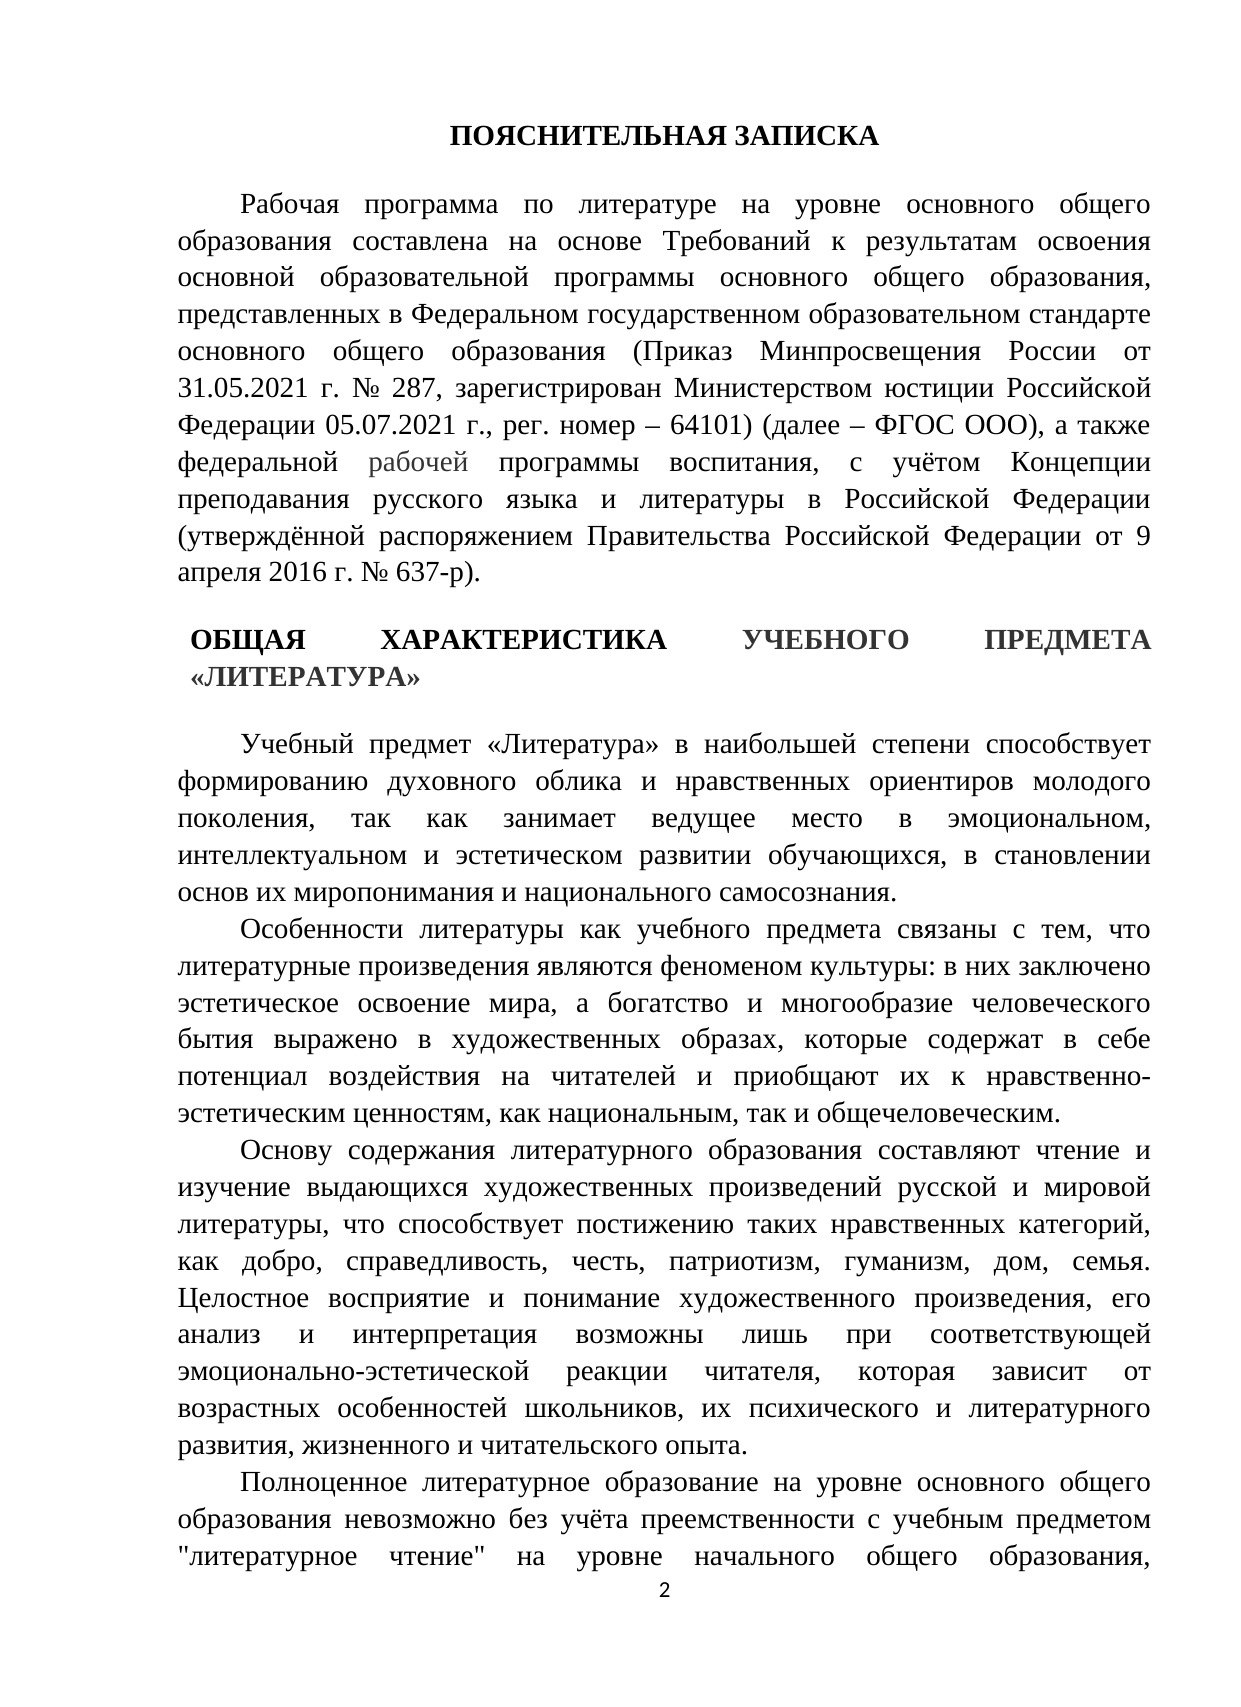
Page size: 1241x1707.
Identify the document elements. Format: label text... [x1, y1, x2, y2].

text Особенности литературы как учебного предмета связаны с тем, что литературные произведения являются феноменом культуры: в них заключено эстетическое освоение мира, а богатство и многообразие человеческого бытия выражено в художественных образах, которые содержат в себе потенциал воздействия на читателей и приобщают их к нравственно-эстетическим ценностям, как национальным, так и общечеловеческим. [177, 911, 1152, 1129]
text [177, 1464, 1152, 1571]
text Учебный предмет «Литература» в наибольшей степени способствует формированию духовного облика и нравственных ориентиров молодого поколения, так как занимает ведущее место в эмоциональном, интеллектуальном и эстетическом развитии обучающихся, в становлении основ их миропонимания и национального самосознания. [177, 727, 1152, 908]
text ОБЩАЯ ХАРАКТЕРИСТИКА УЧЕБНОГО ПРЕДМЕТА «ЛИТЕРАТУРА» [190, 622, 1152, 692]
text ПОЯСНИТЕЛЬНАЯ ЗАПИСКА [177, 118, 1152, 152]
text Основу содержания литературного образования составляют чтение и изучение выдающихся художественных произведений русской и мировой литературы, что способствует постижению таких нравственных категорий, как добро, справедливость, честь, патриотизм, гуманизм, дом, семья. Целостное восприятие и понимание художественного произведения, его анализ и интерпретация возможны лишь при соответствующей эмоционально-эстетической реакции читателя, которая зависит от возрастных особенностей школьников, их психического и литературного развития, жизненного и читательского опыта. [177, 1132, 1152, 1461]
text Рабочая программа по литературе на уровне основного общего образования составлена на основе Требований к результатам освоения основной образовательной программы основного общего образования, представленных в Федеральном государственном образовательном стандарте основного общего образования (Приказ Минпросвещения России от 31.05.2021 г. № 287, зарегистрирован Министерством юстиции Российской Федерации 05.07.2021 г., рег. номер – 64101) (далее – ФГОС ООО), а также федеральной рабочей программы воспитания, с учётом Концепции преподавания русского языка и литературы в Российской Федерации (утверждённой распоряжением Правительства Российской Федерации от 9 апреля 2016 г. № 637-р). [177, 186, 1152, 588]
